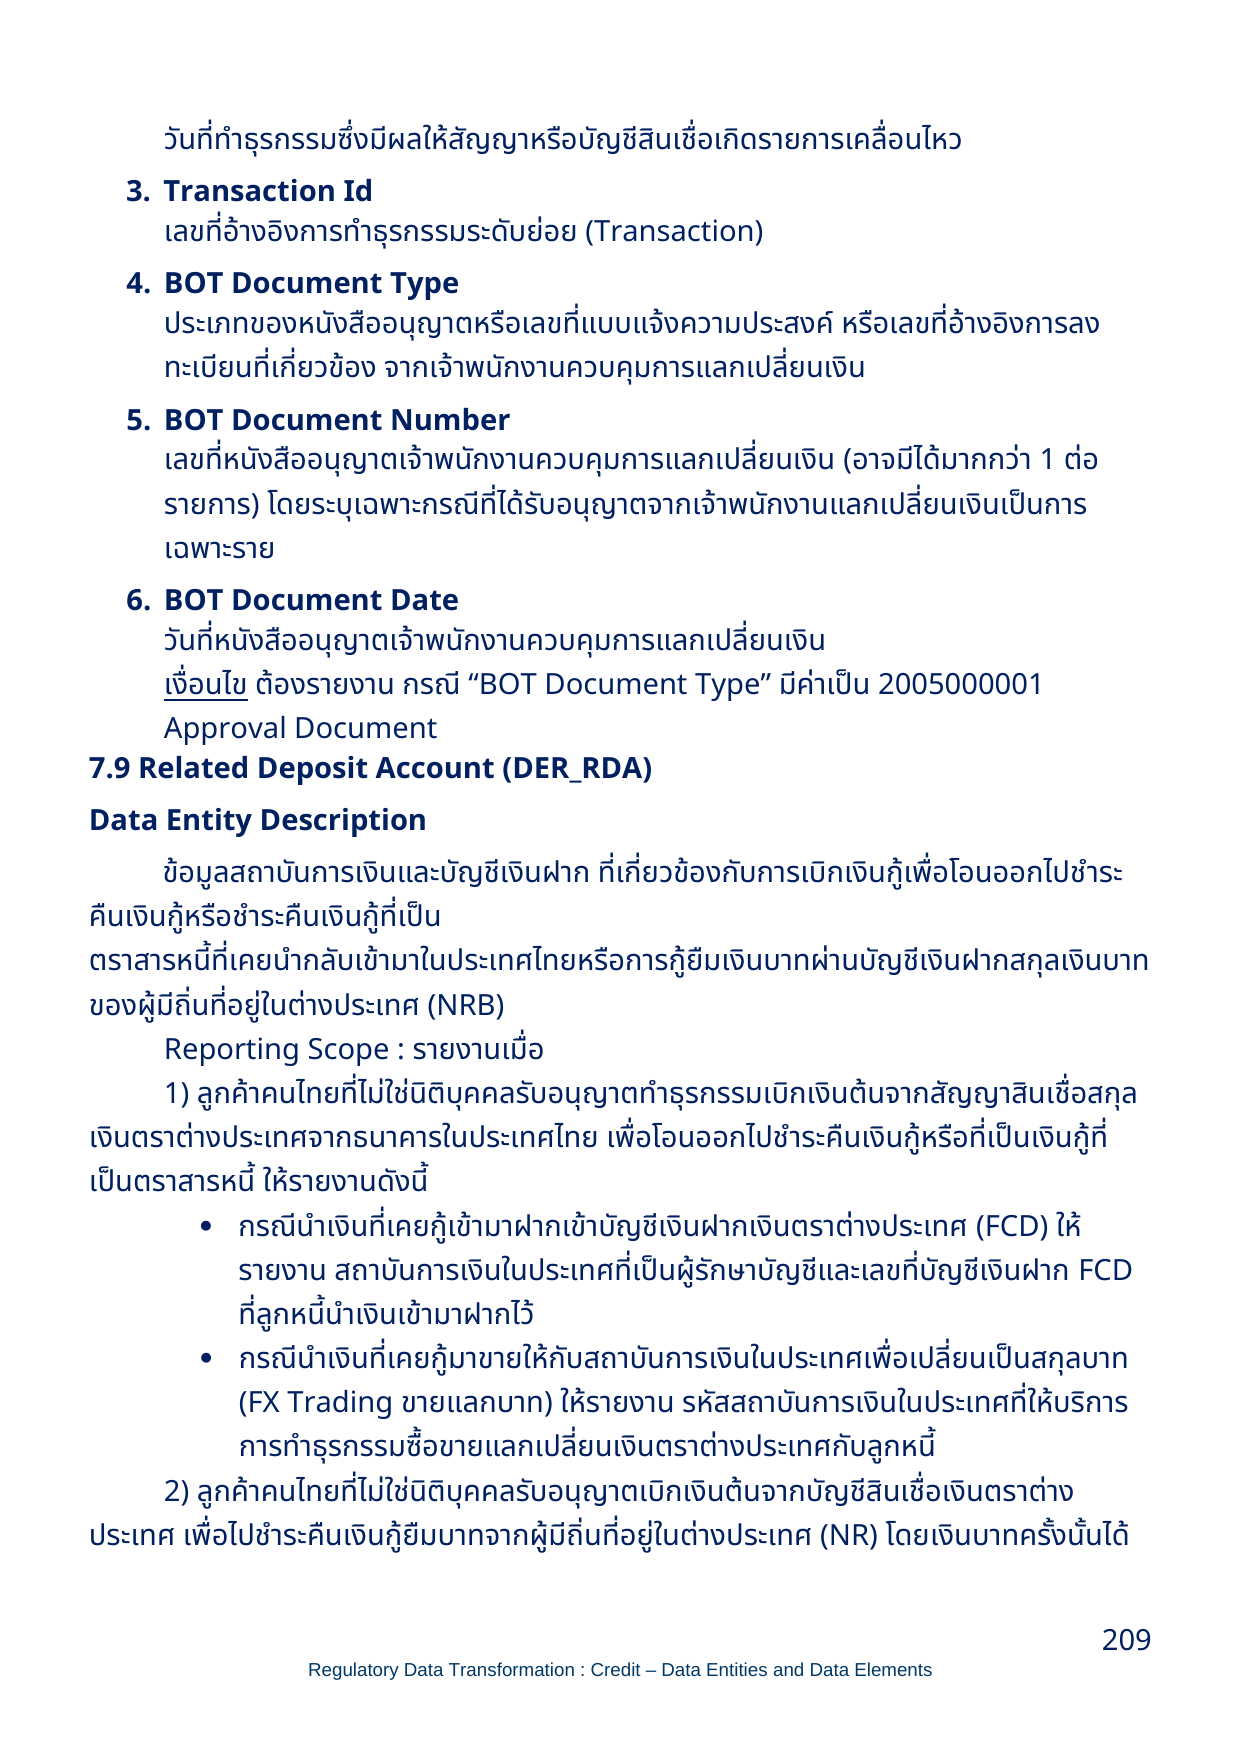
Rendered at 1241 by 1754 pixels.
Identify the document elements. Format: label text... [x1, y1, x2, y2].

list วันที่หนังสืออนุญาตเจ้าพนักงานควบคุมการแลกเปลี่ยนเงิน [164, 619, 1152, 663]
list Transaction Id [126, 171, 1152, 210]
list วันที่ทำธุรกรรมซึ่งมีผลให้สัญญาหรือบัญชีสินเชื่อเกิดรายการเคลื่อนไหว [164, 118, 1152, 162]
list กรณีนำเงินที่เคยกู้เข้ามาฝากเข้าบัญชีเงินฝากเงินตราต่างประเทศ (FCD) ให้รายงาน สถาบันการเงินในประเทศที่เป็นผู้รักษาบัญชีและเลขที่บัญชีเงินฝาก FCD ที่ลูกหนี้นำเงินเข้ามาฝากไว้ [201, 1205, 1152, 1337]
subtitle 7.9 Related Deposit Account (DER_RDA) [89, 747, 1152, 787]
list ประเภทของหนังสืออนุญาตหรือเลขที่แบบแจ้งความประสงค์ หรือเลขที่อ้างอิงการลงทะเบียนที่เกี่ยวข้อง จากเจ้าพนักงานควบคุมการแลกเปลี่ยนเงิน [164, 302, 1152, 391]
list BOT Document Number [126, 399, 1152, 439]
list เลขที่หนังสืออนุญาตเจ้าพนักงานควบคุมการแลกเปลี่ยนเงิน (อาจมีได้มากกว่า 1 ต่อรายการ) โดยระบุเฉพาะกรณีที่ได้รับอนุญาตจากเจ้าพนักงานแลกเปลี่ยนเงินเป็นการเฉพาะราย [164, 439, 1152, 571]
list เงื่อนไข ต้องรายงาน กรณี “BOT Document Type” มีค่าเป็น 2005000001 Approval Document [164, 663, 1152, 747]
text Data Entity Description [89, 799, 1152, 839]
list กรณีนำเงินที่เคยกู้มาขายให้กับสถาบันการเงินในประเทศเพื่อเปลี่ยนเป็นสกุลบาท (FX Trading ขายแลกบาท) ให้รายงาน รหัสสถาบันการเงินในประเทศที่ให้บริการการทำธุรกรรมซื้อขายแลกเปลี่ยนเงินตราต่างประเทศกับลูกหนี้ [201, 1337, 1152, 1470]
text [89, 1470, 1152, 1558]
list BOT Document Type [126, 263, 1152, 302]
text Reporting Scope : รายงานเมื่อ [89, 1028, 1152, 1072]
text 1) ลูกค้าคนไทยที่ไม่ใช่นิติบุคคลรับอนุญาตทำธุรกรรมเบิกเงินต้นจากสัญญาสินเชื่อสกุลเงินตราต่างประเทศจากธนาคารในประเทศไทย เพื่อโอนออกไปชำระคืนเงินกู้หรือที่เป็นเงินกู้ที่เป็นตราสารหนี้ ให้รายงานดังนี้ [89, 1072, 1152, 1205]
list ข้อมูลสถาบันการเงินและบัญชีเงินฝาก ที่เกี่ยวข้องกับการเบิกเงินกู้เพื่อโอนออกไปชำระคืนเงินกู้หรือชำระคืนเงินกู้ที่เป็น ตราสารหนี้ที่เคยนำกลับเข้ามาในประเทศไทยหรือการกู้ยืมเงินบาทผ่านบัญชีเงินฝากสกุลเงินบาทของผู้มีถิ่นที่อยู่ในต่างประเทศ (NRB) [89, 852, 1152, 1028]
list เลขที่อ้างอิงการทำธุรกรรมระดับย่อย (Transaction) [164, 210, 1152, 254]
list BOT Document Date [126, 579, 1152, 619]
